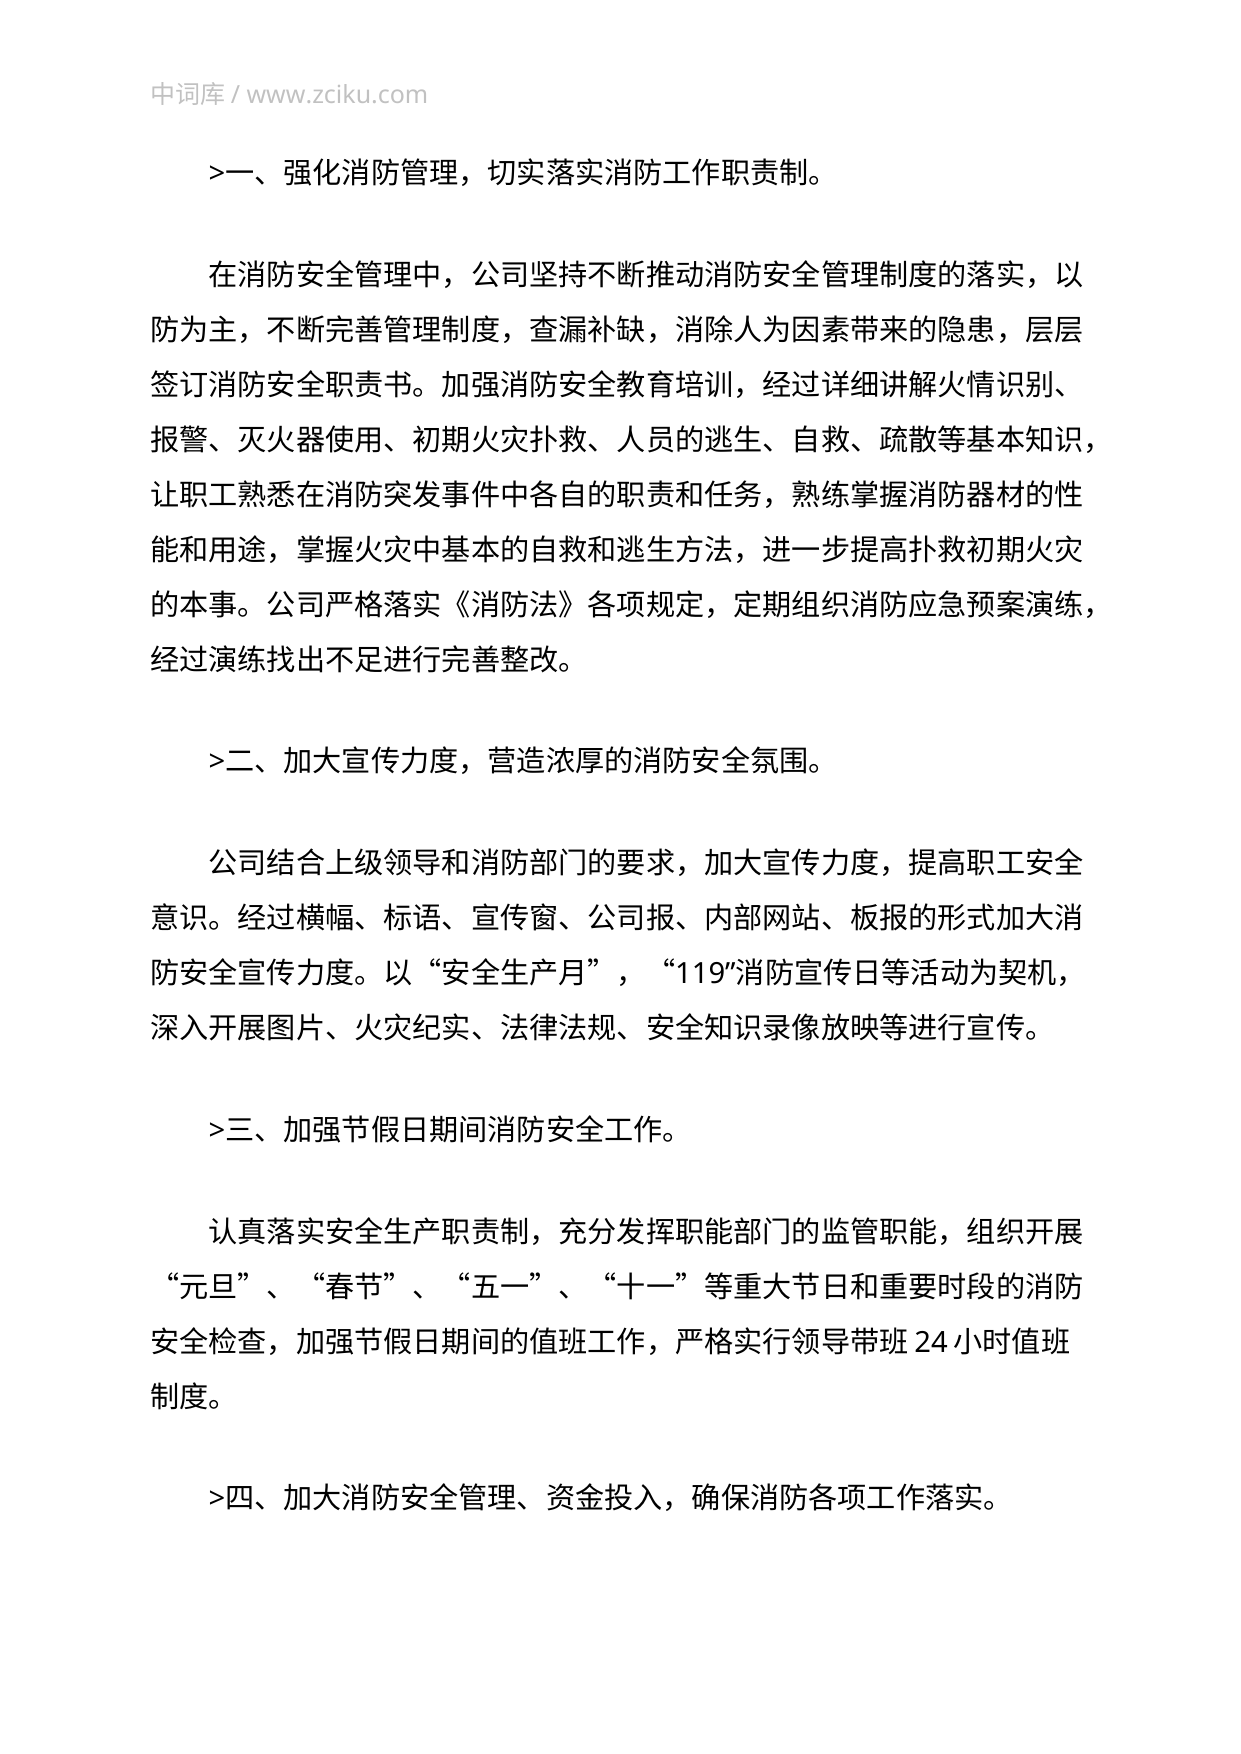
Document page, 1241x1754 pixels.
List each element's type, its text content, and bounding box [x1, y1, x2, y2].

text >二、加大宣传力度，营造浓厚的消防安全氛围。 [150, 738, 1090, 780]
text >一、强化消防管理，切实落实消防工作职责制。 [150, 150, 1090, 192]
text >三、加强节假日期间消防安全工作。 [150, 1107, 1090, 1149]
text >四、加大消防安全管理、资金投入，确保消防各项工作落实。 [150, 1475, 1090, 1517]
text 在消防安全管理中，公司坚持不断推动消防安全管理制度的落实，以防为主，不断完善管理制度，查漏补缺，消除人为因素带来的隐患，层层签订消防安全职责书。加强消防安全教育培训，经过详细讲解火情识别、报警、灭火器使用、初期火灾扑救、人员的逃生、自救、疏散等基本知识，让职工熟悉在消防突发事件中各自的职责和任务，熟练掌握消防器材的性能和用途，掌握火灾中基本的自救和逃生方法，进一步提高扑救初期火灾的本事。公司严格落实《消防法》各项规定，定期组织消防应急预案演练，经过演练找出不足进行完善整改。 [150, 252, 1090, 678]
text 公司结合上级领导和消防部门的要求，加大宣传力度，提高职工安全意识。经过横幅、标语、宣传窗、公司报、内部网站、板报的形式加大消防安全宣传力度。以“安全生产月”，“119”消防宣传日等活动为契机，深入开展图片、火灾纪实、法律法规、安全知识录像放映等进行宣传。 [150, 840, 1090, 1047]
text 认真落实安全生产职责制，充分发挥职能部门的监管职能，组织开展“元旦”、“春节”、“五一”、“十一”等重大节日和重要时段的消防安全检查，加强节假日期间的值班工作，严格实行领导带班24小时值班制度。 [150, 1208, 1090, 1416]
